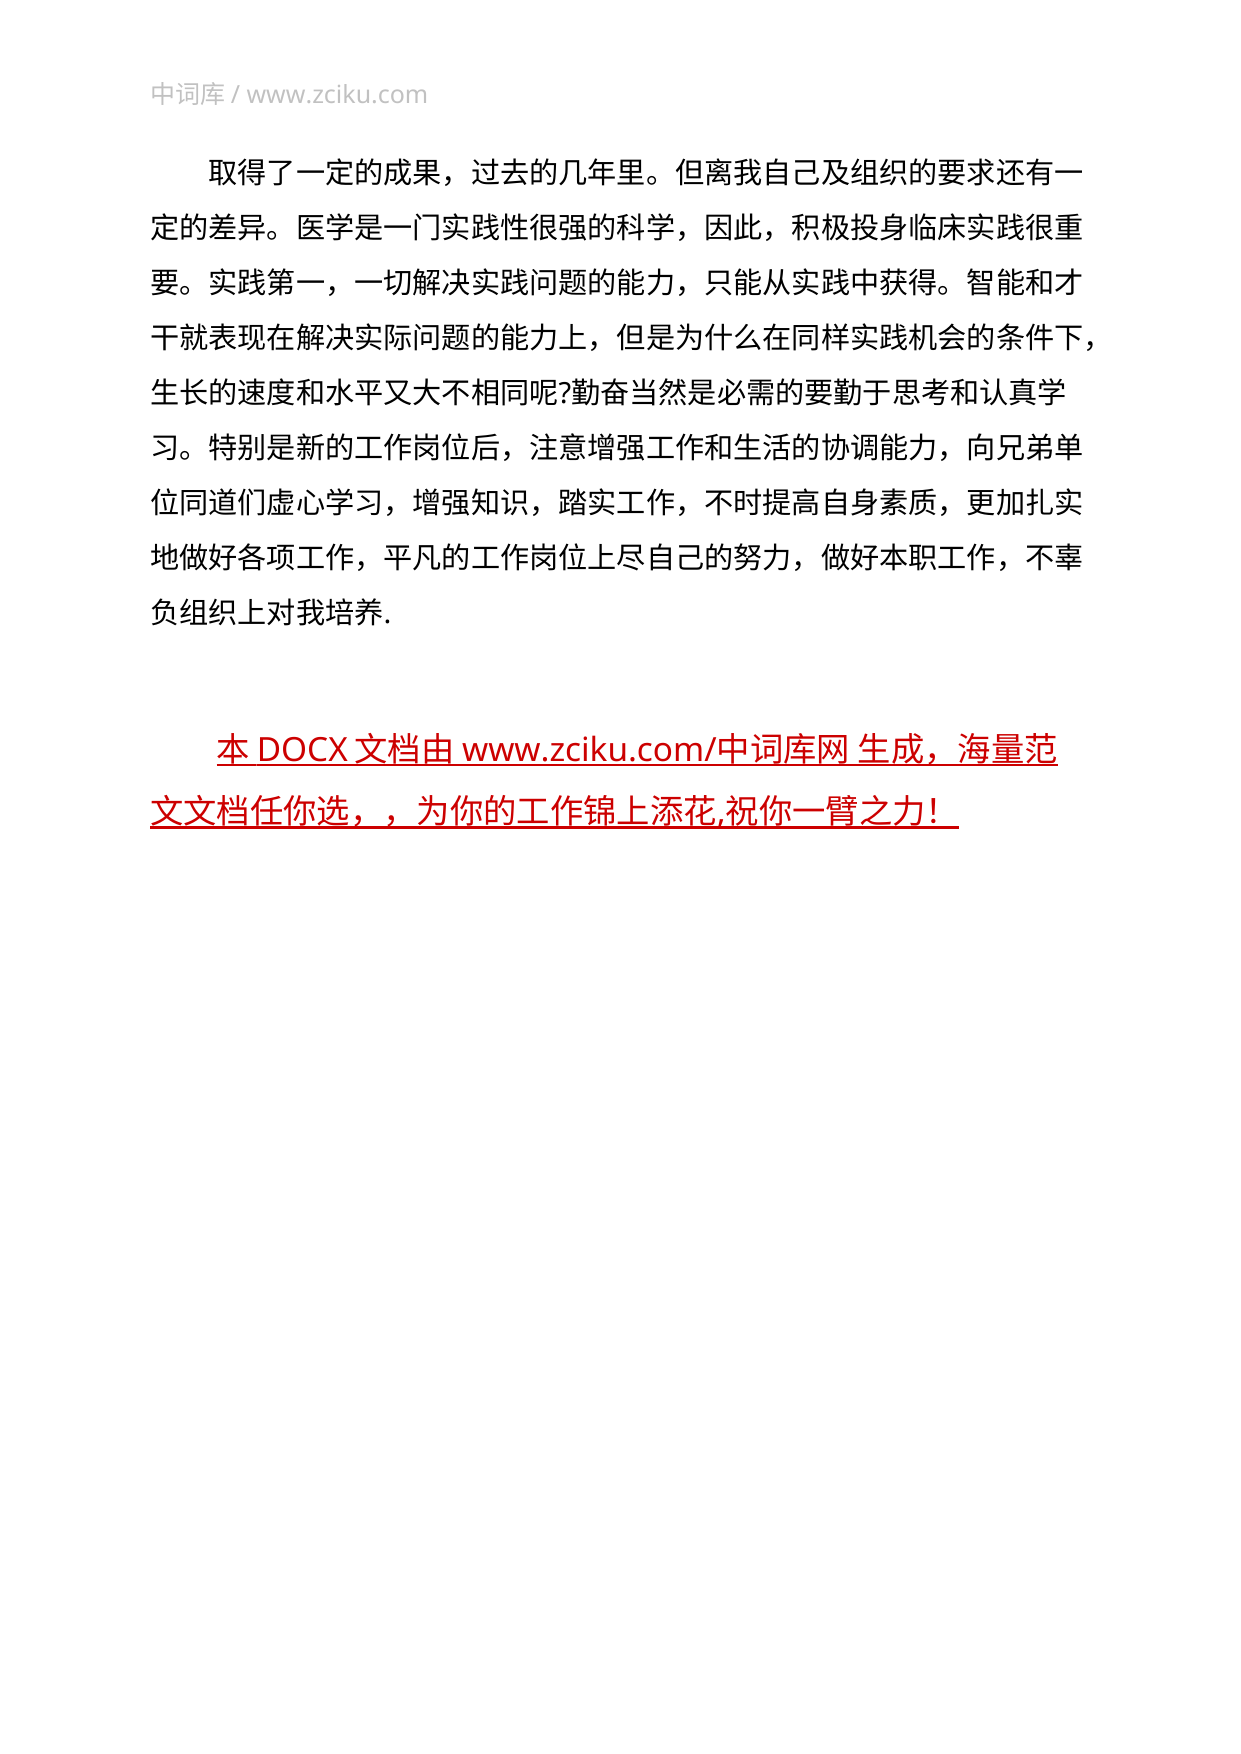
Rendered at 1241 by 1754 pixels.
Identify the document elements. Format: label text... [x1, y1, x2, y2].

text 取得了一定的成果，过去的几年里。但离我自己及组织的要求还有一定的差异。医学是一门实践性很强的科学，因此，积极投身临床实践很重要。实践第一，一切解决实践问题的能力，只能从实践中获得。智能和才干就表现在解决实际问题的能力上，但是为什么在同样实践机会的条件下，生长的速度和水平又大不相同呢?勤奋当然是必需的要勤于思考和认真学习。特别是新的工作岗位后，注意增强工作和生活的协调能力，向兄弟单位同道们虚心学习，增强知识，踏实工作，不时提高自身素质，更加扎实地做好各项工作，平凡的工作岗位上尽自己的努力，做好本职工作，不辜负组织上对我培养. [150, 150, 1090, 632]
text 本DOCX文档由 www.zciku.com/中词库网 生成，海量范文文档任你选，，为你的工作锦上添花,祝你一臂之力！ [150, 722, 1090, 834]
